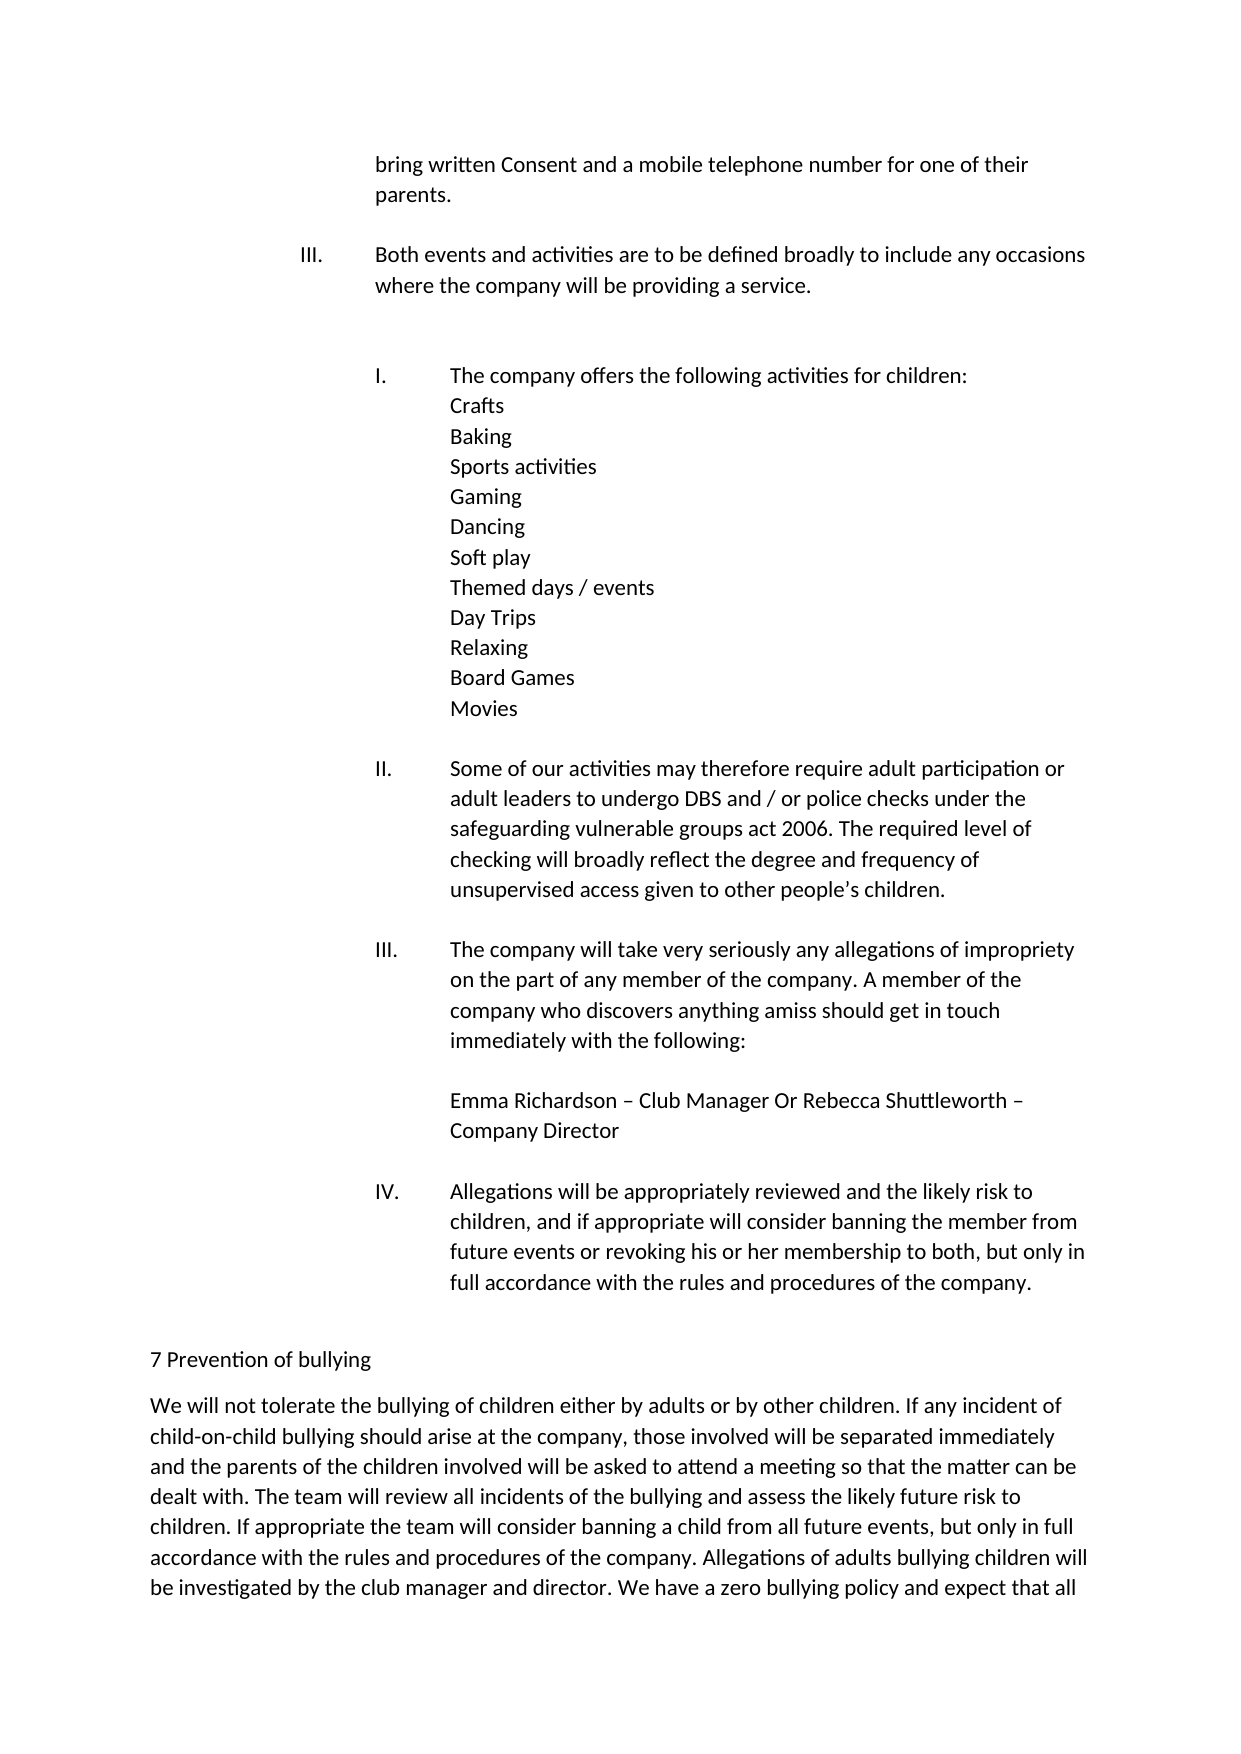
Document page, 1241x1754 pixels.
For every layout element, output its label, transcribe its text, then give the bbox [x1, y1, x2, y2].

list Relaxing [450, 633, 1090, 661]
list The company offers the following activities for children: [375, 361, 1090, 389]
list Allegations will be appropriately reviewed and the likely risk to children, and if appropriate will consider banning the member from future events or revoking his or her membership to both, but only in full accordance with the rules and procedures of the company. [375, 1177, 1090, 1296]
list Crafts [450, 392, 1090, 420]
list Themed days / events [450, 573, 1090, 601]
text 7 Prevention of bullying [150, 1345, 1090, 1373]
list Sports activities [450, 452, 1090, 480]
list Some of our activities may therefore require adult participation or adult leaders to undergo DBS and / or police checks under the safeguarding vulnerable groups act 2006. The required level of checking will broadly reflect the degree and frequency of unsupervised access given to other people’s children. [375, 754, 1090, 903]
list Board Games [450, 663, 1090, 692]
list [300, 150, 1090, 208]
list Baking [450, 422, 1090, 450]
list The company will take very seriously any allegations of impropriety on the part of any member of the company. A member of the company who discovers anything amiss should get in touch immediately with the following: [375, 935, 1090, 1054]
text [150, 1392, 1090, 1601]
list Movies [450, 694, 1090, 722]
list Day Trips [450, 603, 1090, 631]
list Soft play [450, 543, 1090, 571]
list Both events and activities are to be defined broadly to include any occasions where the company will be providing a service. [300, 241, 1090, 299]
list Emma Richardson – Club Manager Or Rebecca Shuttleworth – Company Director [450, 1086, 1090, 1145]
list Gaming [450, 482, 1090, 510]
list Dancing [450, 512, 1090, 541]
